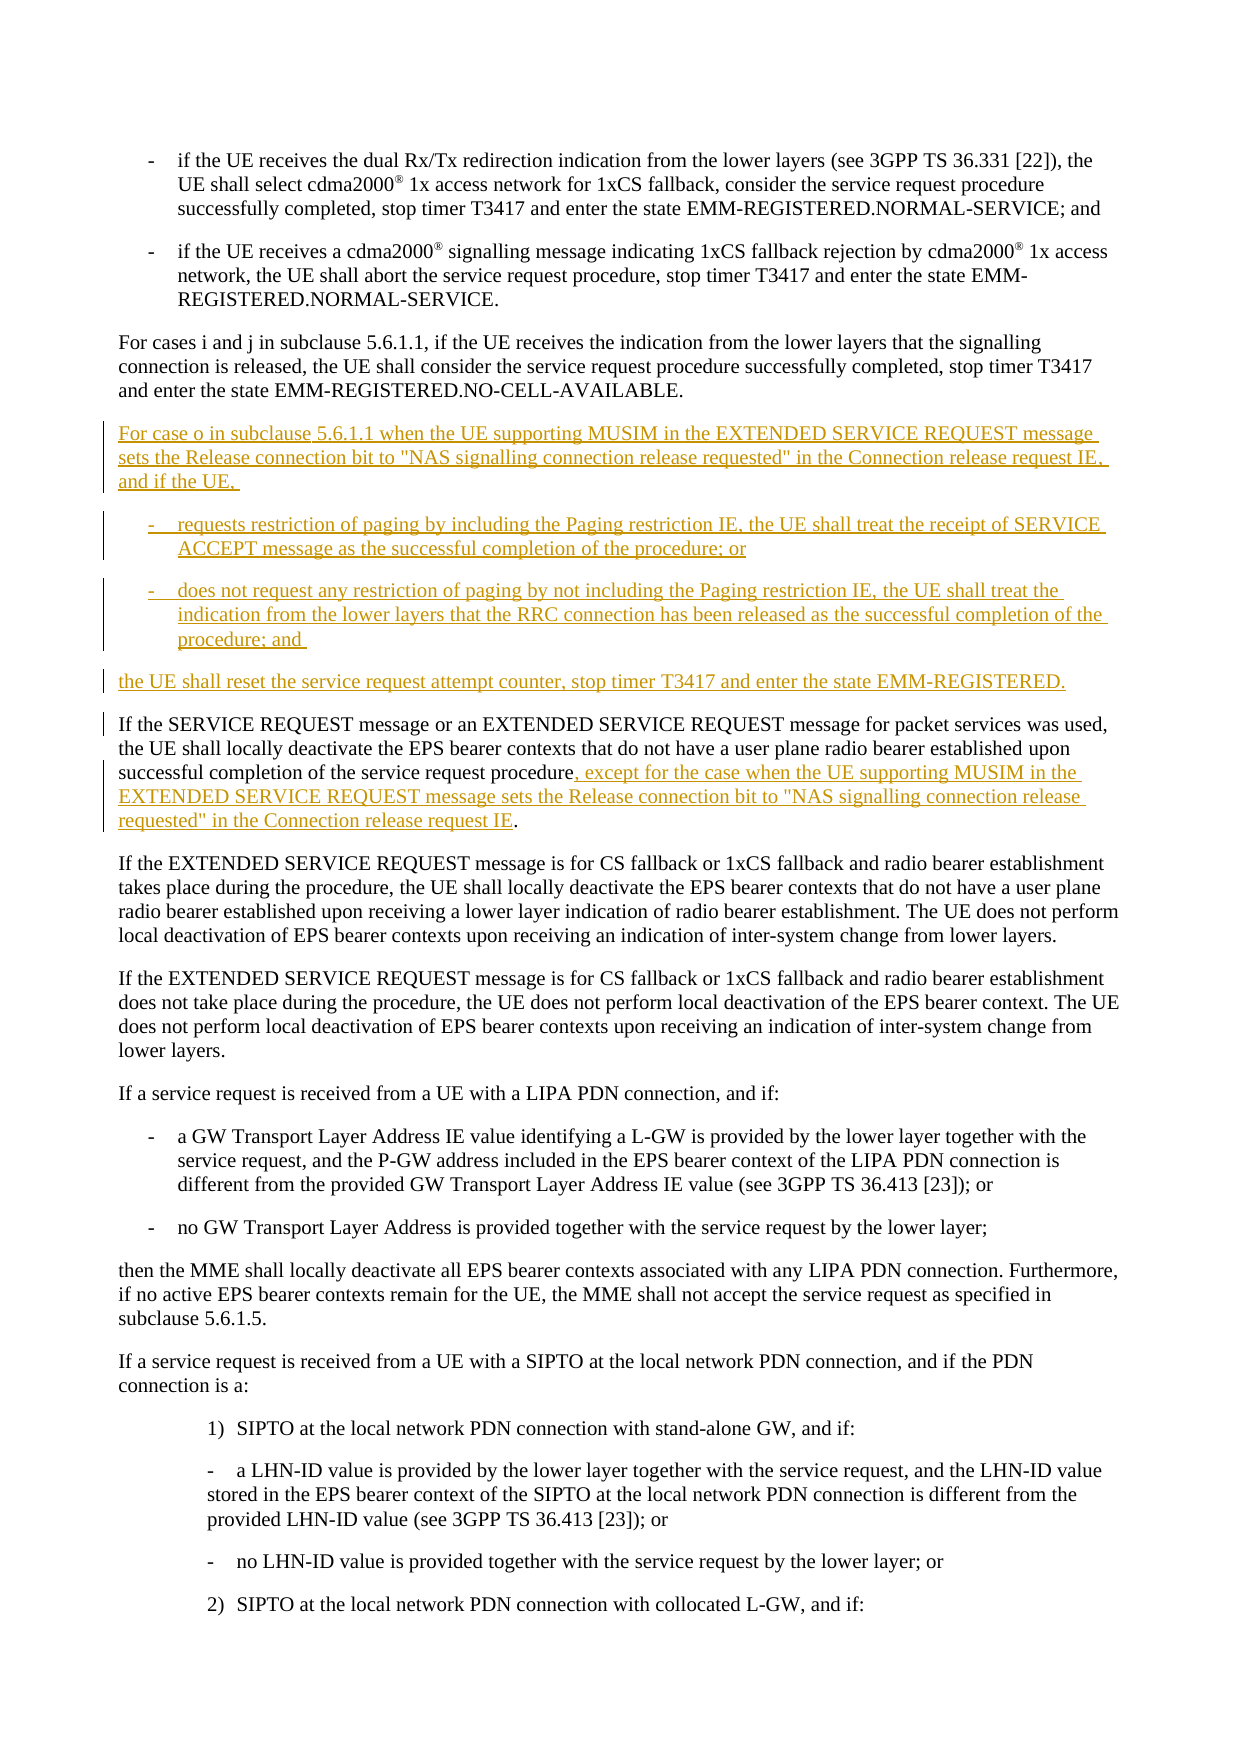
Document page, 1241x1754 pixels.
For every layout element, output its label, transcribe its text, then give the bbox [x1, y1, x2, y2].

text - if the UE receives a cdma2000® signalling message indicating 1xCS fallback rejection by cdma2000® 1x access network, the UE shall abort the service request procedure, stop timer T3417 and enter the state EMM-REGISTERED.NORMAL-SERVICE. [148, 239, 1122, 311]
text If the EXTENDED SERVICE REQUEST message is for CS fallback or 1xCS fallback and radio bearer establishment takes place during the procedure, the UE shall locally deactivate the EPS bearer contexts that do not have a user plane radio bearer established upon receiving a lower layer indication of radio bearer establishment. The UE does not perform local deactivation of EPS bearer contexts upon receiving an indication of inter-system change from lower layers. [118, 851, 1122, 947]
text If the SERVICE REQUEST message or an EXTENDED SERVICE REQUEST message for packet services was used, the UE shall locally deactivate the EPS bearer contexts that do not have a user plane radio bearer established upon successful completion of the service request procedure. [118, 712, 1122, 832]
text If the EXTENDED SERVICE REQUEST message is for CS fallback or 1xCS fallback and radio bearer establishment does not take place during the procedure, the UE does not perform local deactivation of the EPS bearer context. The UE does not perform local deactivation of EPS bearer contexts upon receiving an indication of inter-system change from lower layers. [118, 966, 1122, 1062]
text For cases i and j in subclause 5.6.1.1, if the UE receives the indication from the lower layers that the signalling connection is released, the UE shall consider the service request procedure successfully completed, stop timer T3417 and enter the state EMM-REGISTERED.NO-CELL-AVAILABLE. [118, 329, 1122, 402]
text then the MME shall locally deactivate all EPS bearer contexts associated with any LIPA PDN connection. Furthermore, if no active EPS bearer contexts remain for the UE, the MME shall not accept the service request as specified in subclause 5.6.1.5. [118, 1258, 1122, 1330]
text - a LHN-ID value is provided by the lower layer together with the service request, and the LHN-ID value stored in the EPS bearer context of the SIPTO at the local network PDN connection is different from the provided LHN-ID value (see 3GPP TS 36.413 [23]); or [207, 1458, 1122, 1531]
text - no LHN-ID value is provided together with the service request by the lower layer; or [207, 1549, 1122, 1573]
text 1) SIPTO at the local network PDN connection with stand-alone GW, and if: [207, 1416, 1122, 1439]
text - no GW Transport Layer Address is provided together with the service request by the lower layer; [148, 1215, 1122, 1239]
text If a service request is received from a UE with a LIPA PDN connection, and if: [118, 1081, 1122, 1105]
text 2) SIPTO at the local network PDN connection with collocated L-GW, and if: [207, 1592, 1122, 1616]
text - if the UE receives the dual Rx/Tx redirection indication from the lower layers (see 3GPP TS 36.331 [22]), the UE shall select cdma2000® 1x access network for 1xCS fallback, consider the service request procedure successfully completed, stop timer T3417 and enter the state EMM-REGISTERED.NORMAL-SERVICE; and [148, 148, 1122, 220]
text If a service request is received from a UE with a SIPTO at the local network PDN connection, and if the PDN connection is a: [118, 1349, 1122, 1397]
text - a GW Transport Layer Address IE value identifying a L-GW is provided by the lower layer together with the service request, and the P-GW address included in the EPS bearer context of the LIPA PDN connection is different from the provided GW Transport Layer Address IE value (see 3GPP TS 36.413 [23]); or [148, 1124, 1122, 1196]
